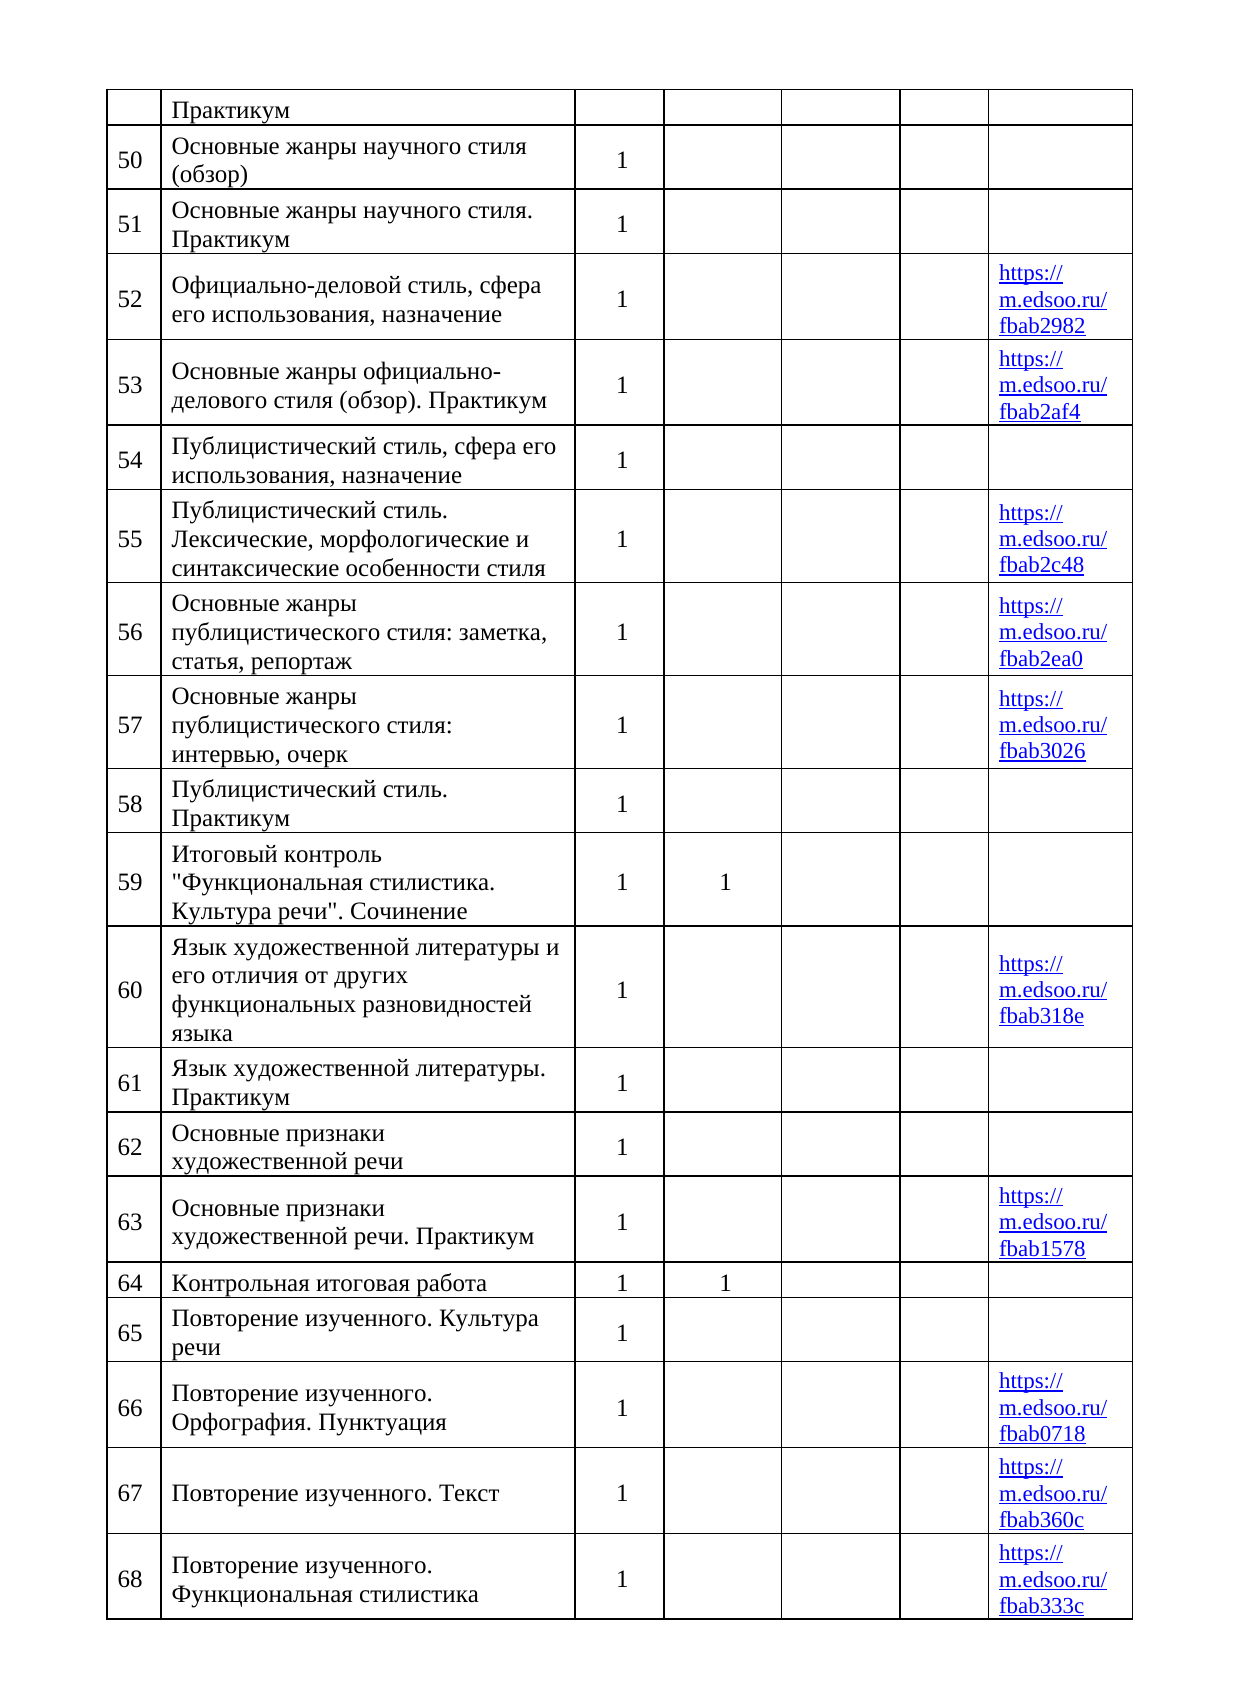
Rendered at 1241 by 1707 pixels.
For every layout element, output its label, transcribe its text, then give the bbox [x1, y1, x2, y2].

table_cell 66 [108, 1362, 160, 1447]
table_cell [665, 490, 781, 582]
table_cell Язык художественной литературы и его отличия от других функциональных разновидностей языка [162, 927, 574, 1047]
table_cell [782, 426, 899, 488]
table_cell https://m.edsoo.ru/fbab2ea0 [989, 583, 1132, 674]
table_cell [782, 833, 899, 925]
table_cell [901, 1048, 988, 1111]
table_cell [782, 1177, 899, 1261]
table_cell 58 [108, 769, 160, 832]
table_cell 1 [576, 1298, 663, 1361]
table_cell [989, 769, 1132, 832]
table_cell 1 [576, 190, 663, 253]
table_cell https://m.edsoo.ru/fbab1578 [989, 1177, 1132, 1261]
table_cell [665, 769, 781, 832]
table_cell [782, 190, 899, 253]
table_cell 57 [108, 676, 160, 768]
table_cell Основные жанры публицистического стиля: заметка, статья, репортаж [162, 583, 574, 674]
table_cell Повторение изученного. Текст [162, 1448, 574, 1532]
table_cell [989, 126, 1132, 188]
table_cell https://m.edsoo.ru/fbab2982 [989, 254, 1132, 338]
table_cell Основные жанры научного стиля. Практикум [162, 190, 574, 253]
table_cell [665, 1113, 781, 1175]
table_cell [901, 340, 988, 424]
table_cell [901, 1534, 988, 1618]
table_cell [901, 1113, 988, 1175]
table_cell 1 [576, 676, 663, 768]
table_cell 55 [108, 490, 160, 582]
table_cell [782, 340, 899, 424]
table_cell 62 [108, 1113, 160, 1175]
table_cell Основные жанры публицистического стиля: интервью, очерк [162, 676, 574, 768]
table_cell Повторение изученного. Культура речи [162, 1298, 574, 1361]
table_cell 56 [108, 583, 160, 674]
table_cell 1 [576, 1534, 663, 1618]
table_cell [782, 1263, 899, 1297]
table_cell Язык художественной литературы. Практикум [162, 1048, 574, 1111]
table_cell [782, 90, 899, 124]
table_cell [901, 1362, 988, 1447]
table_cell 1 [576, 126, 663, 188]
table_cell 54 [108, 426, 160, 488]
table_cell [989, 1298, 1132, 1361]
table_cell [162, 90, 574, 124]
table_cell [782, 583, 899, 674]
table_cell [665, 1298, 781, 1361]
table_cell [901, 126, 988, 188]
table_cell 1 [576, 927, 663, 1047]
table_cell 61 [108, 1048, 160, 1111]
table_cell 1 [665, 1263, 781, 1297]
table_cell [989, 833, 1132, 925]
table_cell 1 [576, 769, 663, 832]
table_cell [901, 90, 988, 124]
table_cell [901, 583, 988, 674]
table_cell https://m.edsoo.ru/fbab0718 [989, 1362, 1132, 1447]
table_cell 67 [108, 1448, 160, 1532]
table_cell Основные признаки художественной речи [162, 1113, 574, 1175]
table_cell 1 [576, 1177, 663, 1261]
table_cell Повторение изученного. Функциональная стилистика [162, 1534, 574, 1618]
table_cell Публицистический стиль. Лексические, морфологические и синтаксические особенности стиля [162, 490, 574, 582]
table_cell https://m.edsoo.ru/fbab360c [989, 1448, 1132, 1532]
table_cell 53 [108, 340, 160, 424]
table_cell Итоговый контроль "Функциональная стилистика. Культура речи". Сочинение [162, 833, 574, 925]
table_cell [901, 1298, 988, 1361]
table_cell 63 [108, 1177, 160, 1261]
table_cell 1 [665, 833, 781, 925]
table_cell [665, 90, 781, 124]
table_cell [989, 1263, 1132, 1297]
table_cell [989, 1048, 1132, 1111]
table_cell [665, 426, 781, 488]
table_cell 51 [108, 190, 160, 253]
table_cell 1 [576, 1448, 663, 1532]
table_cell [665, 1177, 781, 1261]
table_cell 1 [576, 1362, 663, 1447]
table_cell https://m.edsoo.ru/fbab2af4 [989, 340, 1132, 424]
table_cell [665, 340, 781, 424]
table_cell [901, 254, 988, 338]
table_cell 64 [108, 1263, 160, 1297]
table_cell 65 [108, 1298, 160, 1361]
table_cell [989, 190, 1132, 253]
table_cell 1 [576, 490, 663, 582]
table_cell [901, 769, 988, 832]
table_cell [782, 1448, 899, 1532]
table_cell [901, 833, 988, 925]
table_cell [901, 1263, 988, 1297]
table_cell https://m.edsoo.ru/fbab2c48 [989, 490, 1132, 582]
table_cell [665, 126, 781, 188]
table_cell Публицистический стиль. Практикум [162, 769, 574, 832]
table_cell Повторение изученного. Орфография. Пунктуация [162, 1362, 574, 1447]
table_cell [665, 927, 781, 1047]
table_cell [989, 1113, 1132, 1175]
table_cell 1 [576, 583, 663, 674]
table_cell [901, 927, 988, 1047]
table_cell [901, 490, 988, 582]
table_cell [782, 1362, 899, 1447]
table_cell 1 [576, 1048, 663, 1111]
table_cell [782, 1534, 899, 1618]
table_cell https://m.edsoo.ru/fbab3026 [989, 676, 1132, 768]
table_cell Публицистический стиль, сфера его использования, назначение [162, 426, 574, 488]
table_cell [665, 254, 781, 338]
table_cell [782, 254, 899, 338]
table_cell [901, 676, 988, 768]
table_cell [665, 583, 781, 674]
table_cell 59 [108, 833, 160, 925]
table_cell [665, 1448, 781, 1532]
table_cell [901, 426, 988, 488]
table_cell 1 [576, 254, 663, 338]
table_cell 1 [576, 1263, 663, 1297]
table_cell [989, 426, 1132, 488]
table_cell [782, 1298, 899, 1361]
table_cell 52 [108, 254, 160, 338]
table_cell [901, 1177, 988, 1261]
table_cell 60 [108, 927, 160, 1047]
table_cell Основные жанры научного стиля (обзор) [162, 126, 574, 188]
table_cell 49 [108, 90, 160, 124]
table_cell [665, 1534, 781, 1618]
table_cell 1 [576, 426, 663, 488]
table_cell [782, 927, 899, 1047]
table_cell [782, 126, 899, 188]
table_cell [665, 676, 781, 768]
table_cell [901, 1448, 988, 1532]
table_cell 1 [576, 1113, 663, 1175]
table_cell https://m.edsoo.ru/fbab333c [989, 1534, 1132, 1618]
table_cell [782, 1113, 899, 1175]
table_cell [782, 1048, 899, 1111]
table_cell https://m.edsoo.ru/fbab318e [989, 927, 1132, 1047]
table_cell Контрольная итоговая работа [162, 1263, 574, 1297]
table_cell [665, 1362, 781, 1447]
table_cell [989, 90, 1132, 124]
table_cell Основные жанры официально-делового стиля (обзор). Практикум [162, 340, 574, 424]
table_cell [901, 190, 988, 253]
table_cell Официально-деловой стиль, сфера его использования, назначение [162, 254, 574, 338]
table_cell 1 [576, 90, 663, 124]
table_cell 1 [576, 833, 663, 925]
table_cell 1 [576, 340, 663, 424]
table_cell [782, 490, 899, 582]
table_cell [665, 1048, 781, 1111]
table_cell Основные признаки художественной речи. Практикум [162, 1177, 574, 1261]
table_cell 68 [108, 1534, 160, 1618]
table_cell [782, 769, 899, 832]
table_cell [665, 190, 781, 253]
table_cell [782, 676, 899, 768]
table_cell 50 [108, 126, 160, 188]
